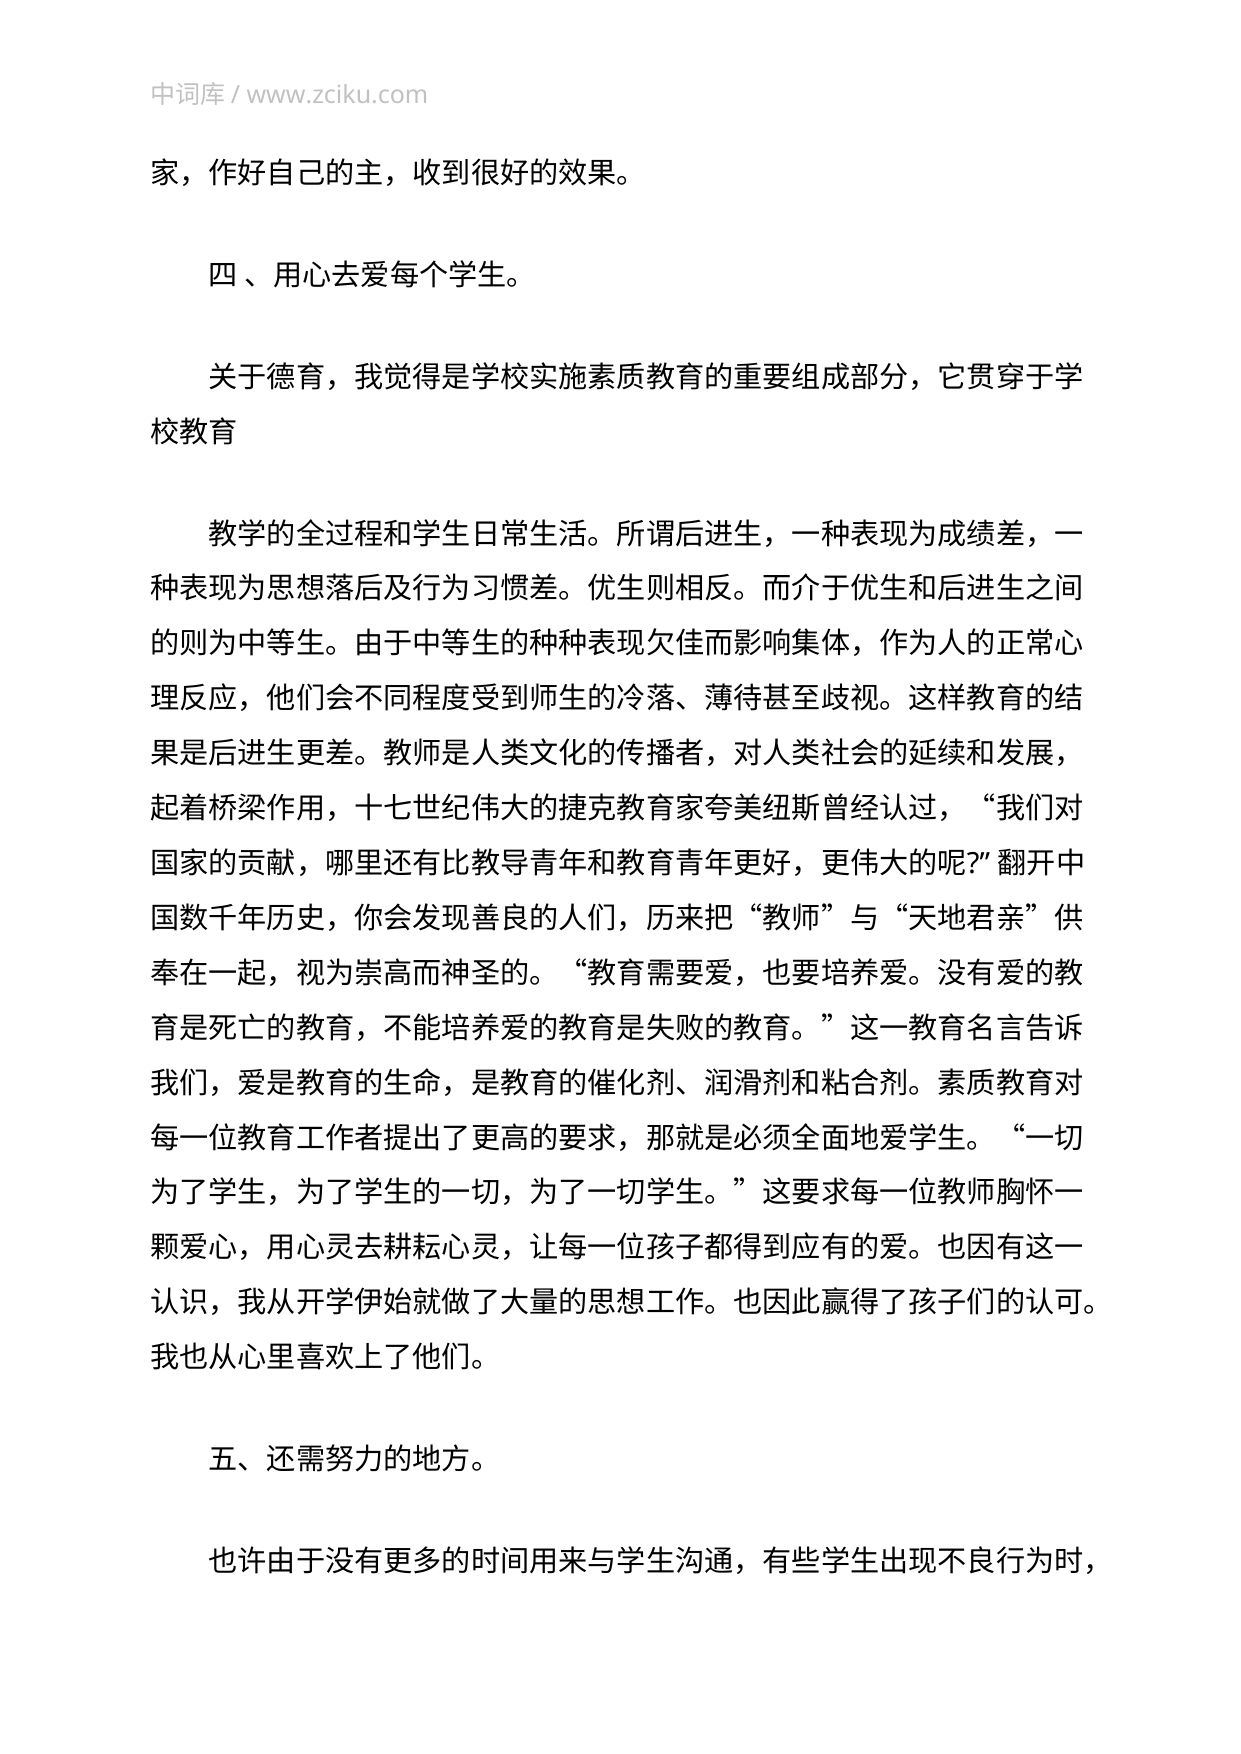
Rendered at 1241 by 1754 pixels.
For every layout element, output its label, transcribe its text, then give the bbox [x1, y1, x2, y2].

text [150, 150, 1090, 192]
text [150, 1537, 1090, 1579]
text 五、还需努力的地方。 [150, 1436, 1090, 1478]
text 四 、用心去爱每个学生。 [150, 252, 1090, 294]
text 关于德育，我觉得是学校实施素质教育的重要组成部分，它贯穿于学校教育 [150, 353, 1090, 451]
text 教学的全过程和学生日常生活。所谓后进生，一种表现为成绩差，一种表现为思想落后及行为习惯差。优生则相反。而介于优生和后进生之间的则为中等生。由于中等生的种种表现欠佳而影响集体，作为人的正常心理反应，他们会不同程度受到师生的冷落、薄待甚至歧视。这样教育的结果是后进生更差。教师是人类文化的传播者，对人类社会的延续和发展，起着桥梁作用，十七世纪伟大的捷克教育家夸美纽斯曾经认过，“我们对国家的贡献，哪里还有比教导青年和教育青年更好，更伟大的呢?” 翻开中国数千年历史，你会发现善良的人们，历来把“教师”与“天地君亲”供奉在一起，视为崇高而神圣的。“教育需要爱，也要培养爱。没有爱的教育是死亡的教育，不能培养爱的教育是失败的教育。”这一教育名言告诉我们，爱是教育的生命，是教育的催化剂、润滑剂和粘合剂。素质教育对每一位教育工作者提出了更高的要求，那就是必须全面地爱学生。“一切为了学生，为了学生的一切，为了一切学生。”这要求每一位教师胸怀一颗爱心，用心灵去耕耘心灵，让每一位孩子都得到应有的爱。也因有这一认识，我从开学伊始就做了大量的思想工作。也因此赢得了孩子们的认可。我也从心里喜欢上了他们。 [150, 510, 1090, 1376]
